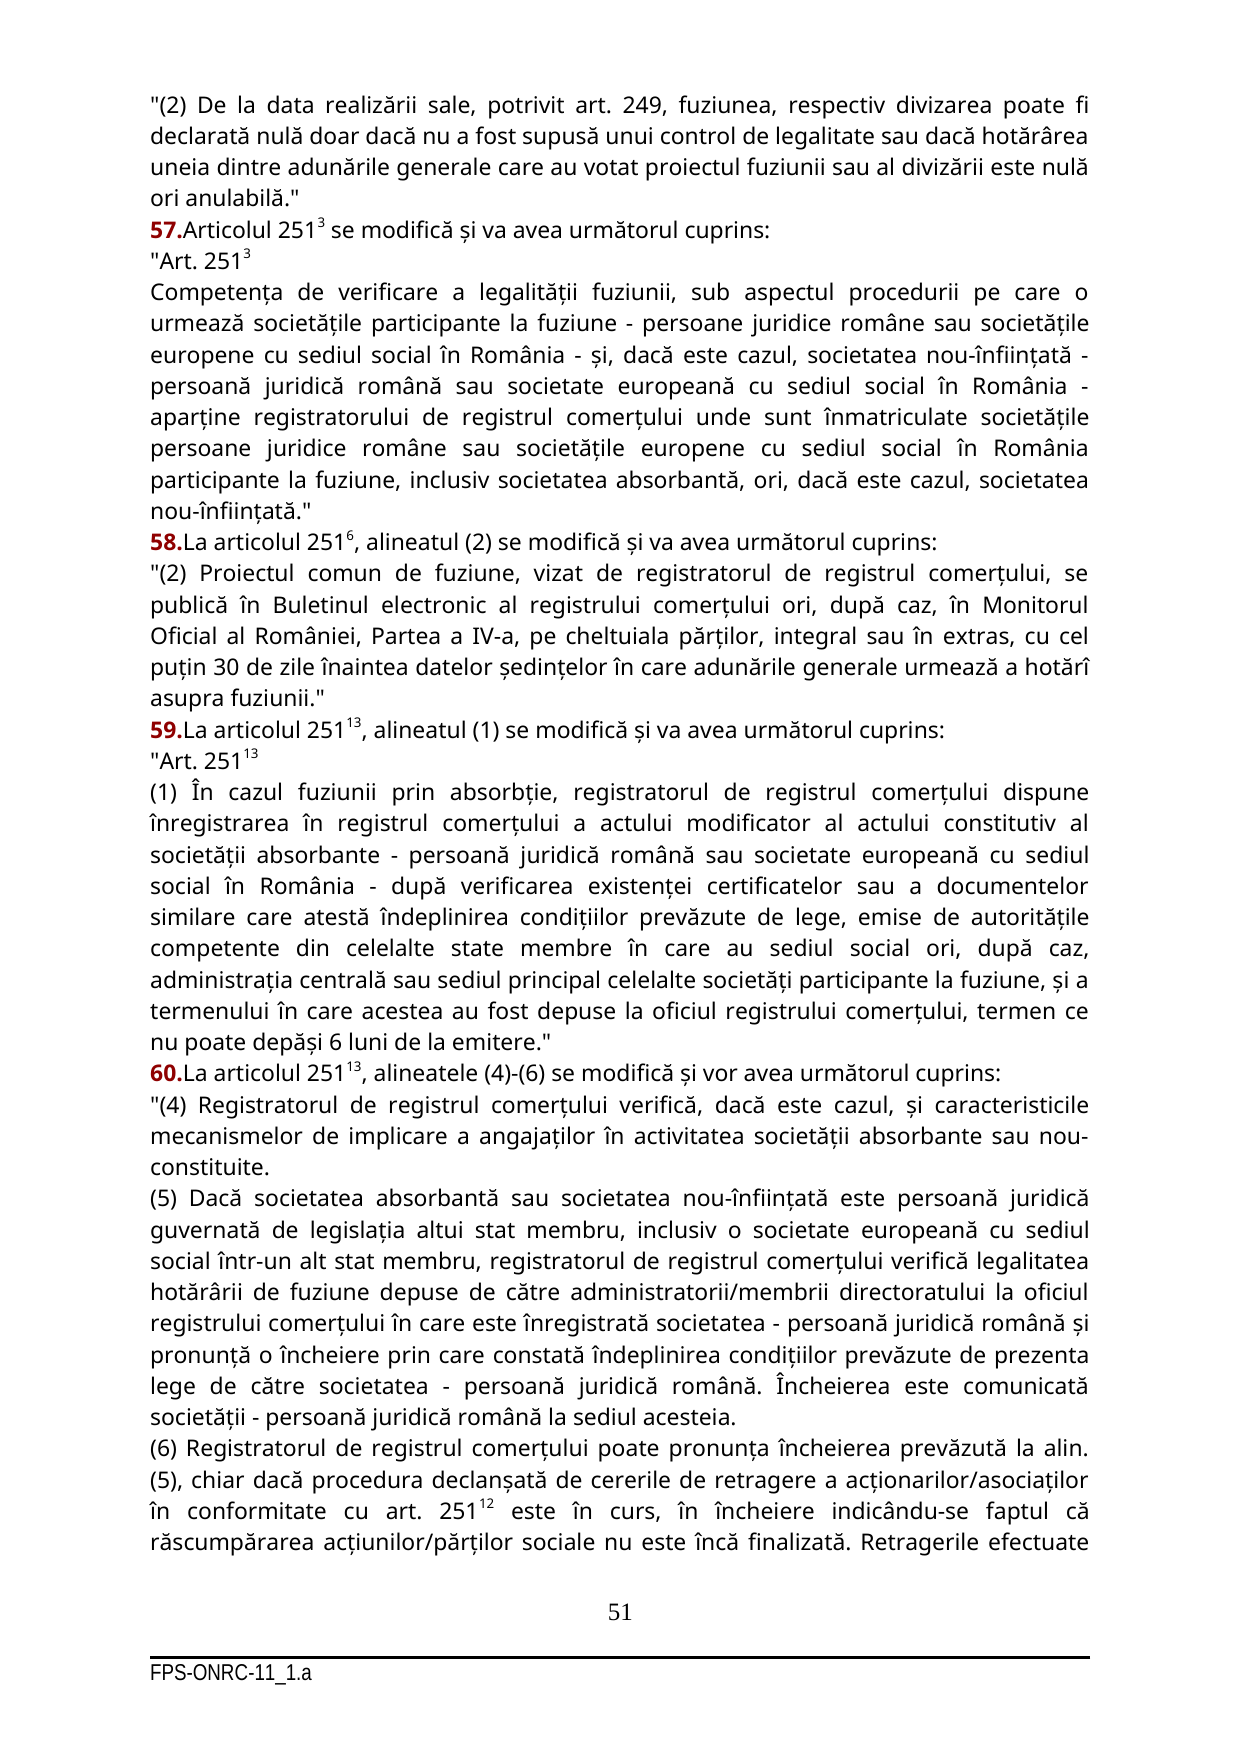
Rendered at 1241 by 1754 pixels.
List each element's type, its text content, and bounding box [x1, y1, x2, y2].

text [150, 1432, 1090, 1557]
text 58.La articolul 2516, alineatul (2) se modifică şi va avea următorul cuprins: [150, 526, 1090, 557]
text "Art. 2513 [150, 245, 1090, 276]
text 59.La articolul 25113, alineatul (1) se modifică şi va avea următorul cuprins: [150, 714, 1090, 745]
text (5) Dacă societatea absorbantă sau societatea nou-înfiinţată este persoană juridică guvernată de legislaţia altui stat membru, inclusiv o societate europeană cu sediul social într-un alt stat membru, registratorul de registrul comerţului verifică legalitatea hotărârii de fuziune depuse de către administratorii/membrii directoratului la oficiul registrului comerţului în care este înregistrată societatea - persoană juridică română şi pronunţă o încheiere prin care constată îndeplinirea condiţiilor prevăzute de prezenta lege de către societatea - persoană juridică română. Încheierea este comunicată societăţii - persoană juridică română la sediul acesteia. [150, 1182, 1090, 1432]
text (1) În cazul fuziunii prin absorbţie, registratorul de registrul comerţului dispune înregistrarea în registrul comerţului a actului modificator al actului constitutiv al societăţii absorbante - persoană juridică română sau societate europeană cu sediul social în România - după verificarea existenţei certificatelor sau a documentelor similare care atestă îndeplinirea condiţiilor prevăzute de lege, emise de autorităţile competente din celelalte state membre în care au sediul social ori, după caz, administraţia centrală sau sediul principal celelalte societăţi participante la fuziune, şi a termenului în care acestea au fost depuse la oficiul registrului comerţului, termen ce nu poate depăşi 6 luni de la emitere." [150, 776, 1090, 1057]
text Competenţa de verificare a legalităţii fuziunii, sub aspectul procedurii pe care o urmează societăţile participante la fuziune - persoane juridice române sau societăţile europene cu sediul social în România - şi, dacă este cazul, societatea nou-înfiinţată - persoană juridică română sau societate europeană cu sediul social în România - aparţine registratorului de registrul comerţului unde sunt înmatriculate societăţile persoane juridice române sau societăţile europene cu sediul social în România participante la fuziune, inclusiv societatea absorbantă, ori, dacă este cazul, societatea nou-înfiinţată." [150, 276, 1090, 526]
text 57.Articolul 2513 se modifică şi va avea următorul cuprins: [150, 214, 1090, 245]
text 60.La articolul 25113, alineatele (4)-(6) se modifică şi vor avea următorul cuprins: [150, 1057, 1090, 1089]
text "(2) De la data realizării sale, potrivit art. 249, fuziunea, respectiv divizarea poate fi declarată nulă doar dacă nu a fost supusă unui control de legalitate sau dacă hotărârea uneia dintre adunările generale care au votat proiectul fuziunii sau al divizării este nulă ori anulabilă." [150, 89, 1090, 214]
text "(4) Registratorul de registrul comerţului verifică, dacă este cazul, şi caracteristicile mecanismelor de implicare a angajaţilor în activitatea societăţii absorbante sau nou-constituite. [150, 1089, 1090, 1182]
text "Art. 25113 [150, 745, 1090, 776]
text "(2) Proiectul comun de fuziune, vizat de registratorul de registrul comerţului, se publică în Buletinul electronic al registrului comerţului ori, după caz, în Monitorul Oficial al României, Partea a IV-a, pe cheltuiala părţilor, integral sau în extras, cu cel puţin 30 de zile înaintea datelor şedinţelor în care adunările generale urmează a hotărî asupra fuziunii." [150, 557, 1090, 714]
